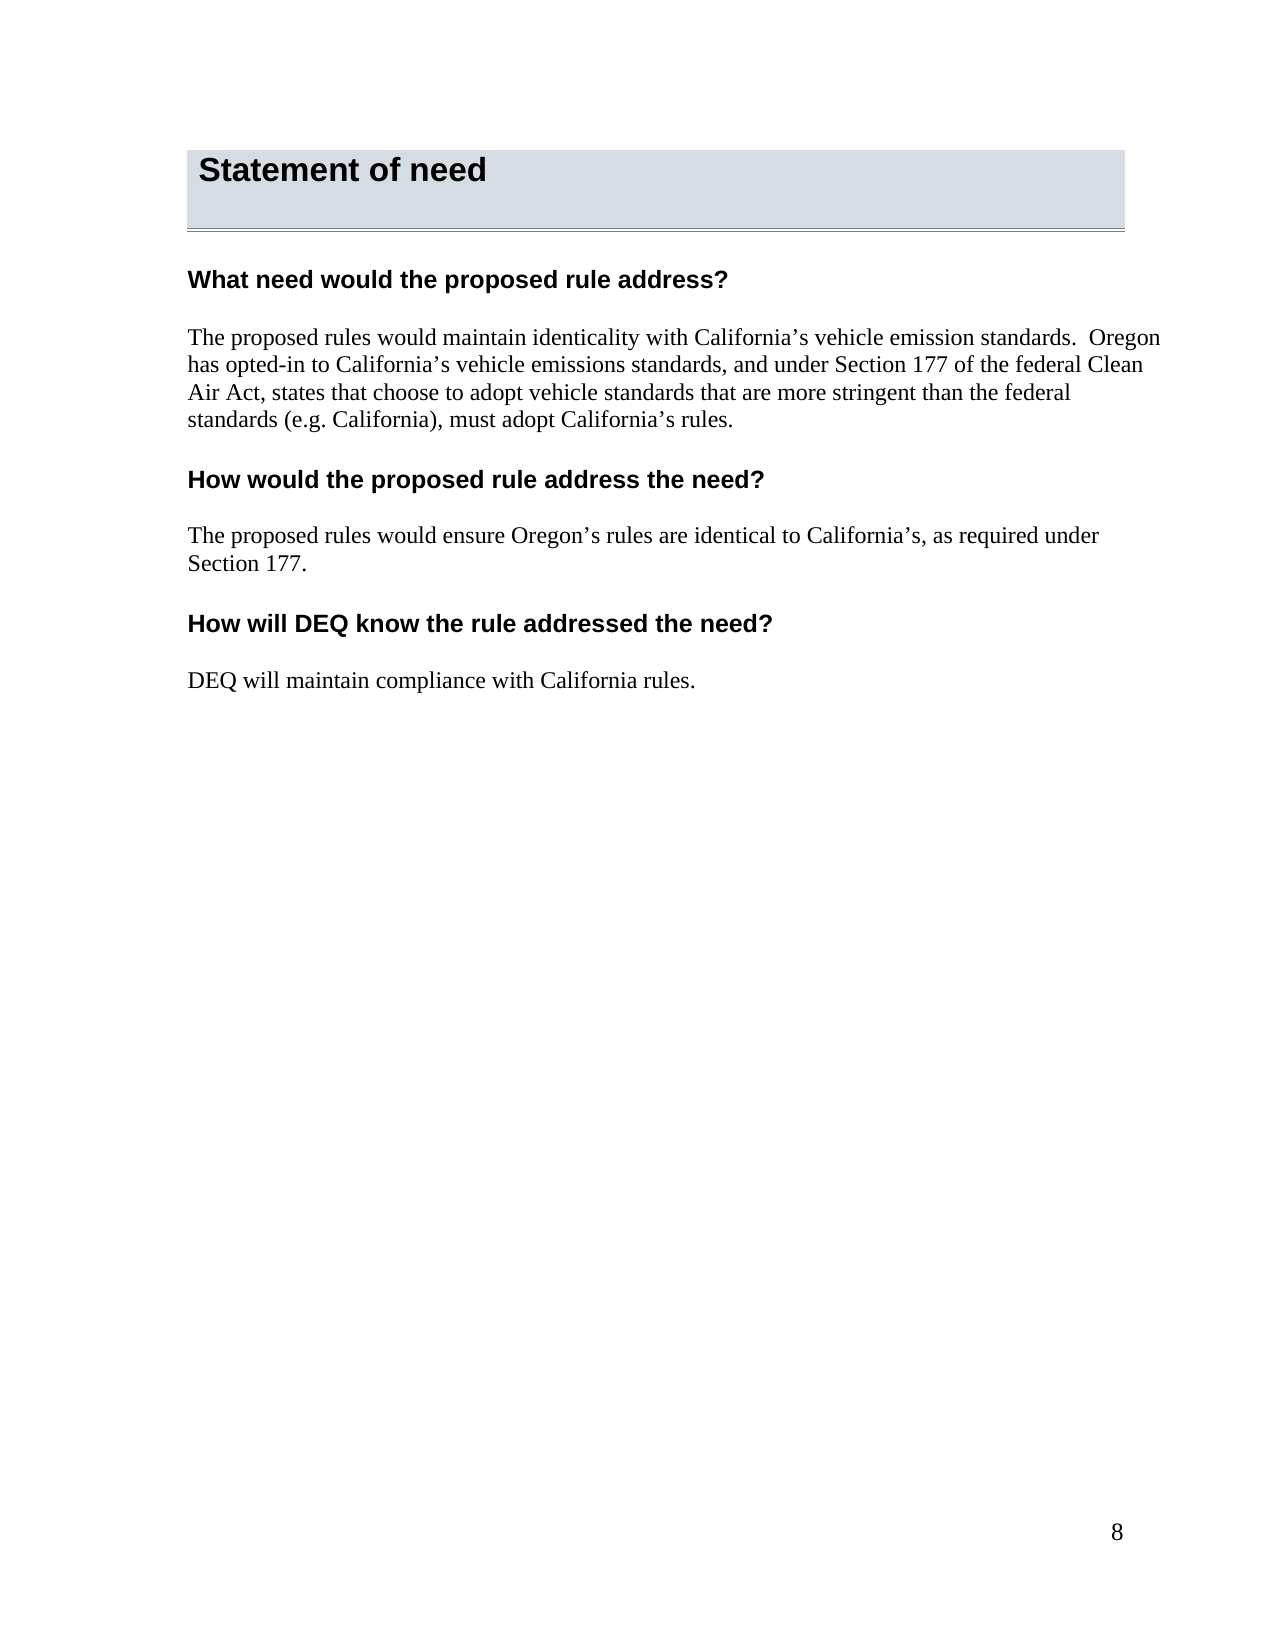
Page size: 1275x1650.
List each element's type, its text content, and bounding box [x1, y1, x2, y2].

text The proposed rules would maintain identicality with California’s vehicle emission standards. Oregon has opted-in to California’s vehicle emissions standards, and under Section 177 of the federal Clean Air Act, states that choose to adopt vehicle standards that are more stringent than the federal standards (e.g. California), must adopt California’s rules. [187, 323, 1162, 433]
subtitle What need would the proposed rule address? [187, 265, 1162, 294]
text The proposed rules would ensure Oregon’s rules are identical to California’s, as required under Section 177. [187, 521, 1162, 576]
subtitle How will DEQ know the rule addressed the need? [187, 609, 1162, 638]
text DEQ will maintain compliance with California rules. [187, 666, 1162, 693]
table_header Statement of need [187, 150, 1125, 228]
subtitle How would the proposed rule address the need? [187, 465, 1162, 494]
